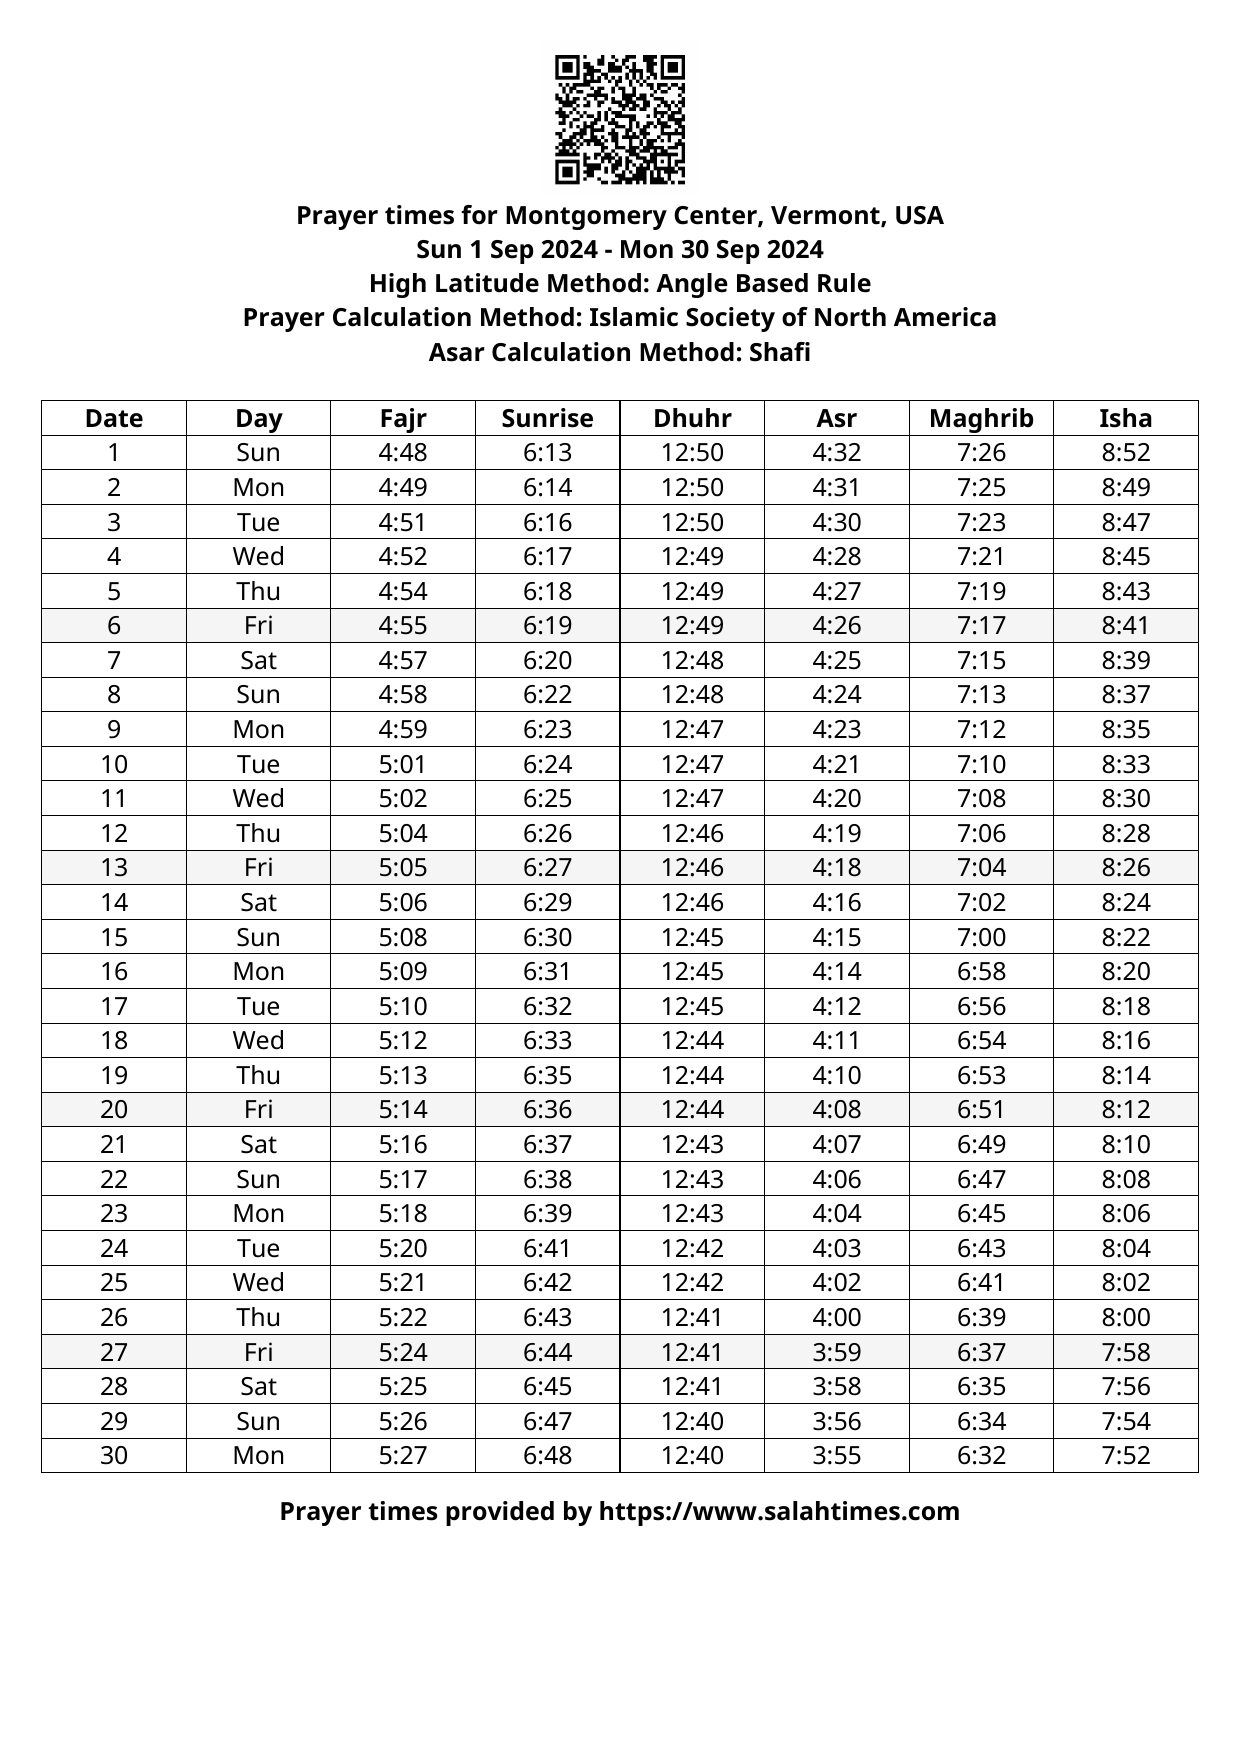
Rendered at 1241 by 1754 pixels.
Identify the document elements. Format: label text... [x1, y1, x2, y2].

table_cell 4:16 [765, 885, 909, 919]
table_cell 22 [42, 1162, 186, 1195]
table_cell 12:41 [621, 1300, 764, 1334]
table_cell 10 [42, 747, 186, 780]
table_cell 13 [42, 851, 186, 884]
table_cell 5:14 [331, 1093, 475, 1126]
table_cell 12:43 [621, 1127, 764, 1161]
table_cell 3:56 [765, 1404, 909, 1437]
table_cell 8:33 [1054, 747, 1198, 780]
table_cell Sat [187, 1369, 330, 1403]
table_header Dhuhr [621, 401, 764, 434]
table_cell 6:34 [910, 1404, 1053, 1437]
table_cell 7:25 [910, 470, 1053, 504]
table_cell 6:41 [476, 1231, 619, 1264]
text Prayer Calculation Method: Islamic Society of North America [42, 300, 1198, 334]
table_cell Mon [187, 1196, 330, 1230]
table_cell Fri [187, 851, 330, 884]
table_cell Sun [187, 1404, 330, 1437]
table_cell 17 [42, 989, 186, 1022]
table_cell 8:30 [1054, 781, 1198, 815]
table_cell 12:50 [621, 470, 764, 504]
table_cell 5:02 [331, 781, 475, 815]
table_cell 6:51 [910, 1093, 1053, 1126]
table_cell 2 [42, 470, 186, 504]
table_cell 12:45 [621, 954, 764, 988]
table_cell 7:19 [910, 574, 1053, 607]
table_cell 4:23 [765, 712, 909, 746]
table_cell 6:39 [910, 1300, 1053, 1334]
table_cell 4:54 [331, 574, 475, 607]
table_cell 5:21 [331, 1266, 475, 1299]
table_cell Thu [187, 1058, 330, 1092]
table_cell 6:37 [910, 1335, 1053, 1368]
table_cell 12 [42, 816, 186, 849]
table_cell 12:41 [621, 1335, 764, 1368]
table_cell Sat [187, 643, 330, 677]
table_cell 5:05 [331, 851, 475, 884]
table_cell 6:32 [910, 1439, 1053, 1472]
table_cell 12:42 [621, 1231, 764, 1264]
table_cell 6:38 [476, 1162, 619, 1195]
table_cell 3 [42, 505, 186, 538]
table_cell 6:24 [476, 747, 619, 780]
table_cell 5:08 [331, 920, 475, 953]
table_cell 12:48 [621, 643, 764, 677]
table_cell 7 [42, 643, 186, 677]
table_cell 6:54 [910, 1024, 1053, 1057]
table_cell Sat [187, 885, 330, 919]
table_cell 6:45 [910, 1196, 1053, 1230]
table_cell 7:00 [910, 920, 1053, 953]
table_cell 6:20 [476, 643, 619, 677]
table_cell 4:25 [765, 643, 909, 677]
table_cell 8:35 [1054, 712, 1198, 746]
text High Latitude Method: Angle Based Rule [42, 266, 1198, 300]
table_cell 9 [42, 712, 186, 746]
table_cell Mon [187, 1439, 330, 1472]
table_cell 8:45 [1054, 539, 1198, 573]
table_cell 8:06 [1054, 1196, 1198, 1230]
table_cell 6:18 [476, 574, 619, 607]
table_cell 8:04 [1054, 1231, 1198, 1264]
table_cell 27 [42, 1335, 186, 1368]
table_cell 4:26 [765, 609, 909, 642]
table_cell 6:22 [476, 678, 619, 711]
table_header Isha [1054, 401, 1198, 434]
table_cell 6:49 [910, 1127, 1053, 1161]
table_header Fajr [331, 401, 475, 434]
table_cell 4:28 [765, 539, 909, 573]
table_cell 7:10 [910, 747, 1053, 780]
table_cell 8:37 [1054, 678, 1198, 711]
table_cell Wed [187, 539, 330, 573]
table_cell 6:29 [476, 885, 619, 919]
table_cell 4:15 [765, 920, 909, 953]
table_cell 4:52 [331, 539, 475, 573]
table_cell 4:10 [765, 1058, 909, 1092]
table_cell 6:32 [476, 989, 619, 1022]
table_cell Wed [187, 1024, 330, 1057]
table_cell 5:06 [331, 885, 475, 919]
table_cell 8:26 [1054, 851, 1198, 884]
table_cell 7:21 [910, 539, 1053, 573]
table_cell 4:31 [765, 470, 909, 504]
table_cell 12:46 [621, 851, 764, 884]
table_cell 8:39 [1054, 643, 1198, 677]
table_cell 6:48 [476, 1439, 619, 1472]
table_cell 5:26 [331, 1404, 475, 1437]
table_cell Fri [187, 1093, 330, 1126]
table_cell 4:59 [331, 712, 475, 746]
table_cell 6:26 [476, 816, 619, 849]
text Asar Calculation Method: Shafi [42, 334, 1198, 368]
table_cell 4:32 [765, 436, 909, 469]
table_cell 6:17 [476, 539, 619, 573]
table_cell 26 [42, 1300, 186, 1334]
table_cell 7:56 [1054, 1369, 1198, 1403]
table_cell 7:13 [910, 678, 1053, 711]
table_cell 4:18 [765, 851, 909, 884]
text Prayer times for Montgomery Center, Vermont, USA [42, 198, 1198, 232]
table_cell 19 [42, 1058, 186, 1092]
table_cell 7:12 [910, 712, 1053, 746]
table_cell 6:35 [910, 1369, 1053, 1403]
table_cell 23 [42, 1196, 186, 1230]
table_cell 24 [42, 1231, 186, 1264]
table_cell 6:19 [476, 609, 619, 642]
table_cell 6:13 [476, 436, 619, 469]
text Sun 1 Sep 2024 - Mon 30 Sep 2024 [42, 232, 1198, 266]
table_cell 8:16 [1054, 1024, 1198, 1057]
table_cell Sun [187, 1162, 330, 1195]
table_cell 8:02 [1054, 1266, 1198, 1299]
table_cell 3:55 [765, 1439, 909, 1472]
table_cell 8:12 [1054, 1093, 1198, 1126]
table_cell 6:30 [476, 920, 619, 953]
table_cell 12:45 [621, 920, 764, 953]
table_cell 5:09 [331, 954, 475, 988]
table_cell 6:43 [910, 1231, 1053, 1264]
table_cell 4:24 [765, 678, 909, 711]
table_cell 8:24 [1054, 885, 1198, 919]
table_cell 8:00 [1054, 1300, 1198, 1334]
picture [542, 41, 699, 198]
table_cell 12:43 [621, 1162, 764, 1195]
table_header Date [42, 401, 186, 434]
table_cell 5:01 [331, 747, 475, 780]
table_cell 5:27 [331, 1439, 475, 1472]
table_cell 4:30 [765, 505, 909, 538]
table_cell 5:25 [331, 1369, 475, 1403]
table_cell 4 [42, 539, 186, 573]
table_cell 20 [42, 1093, 186, 1126]
table_cell 12:45 [621, 989, 764, 1022]
table_cell 6:58 [910, 954, 1053, 988]
table_cell 6:39 [476, 1196, 619, 1230]
table_cell 4:11 [765, 1024, 909, 1057]
table_cell Mon [187, 470, 330, 504]
text Prayer times provided by https://www.salahtimes.com [42, 1494, 1198, 1528]
table_cell 12:46 [621, 885, 764, 919]
table_cell 25 [42, 1266, 186, 1299]
table_cell 12:43 [621, 1196, 764, 1230]
table_cell 4:00 [765, 1300, 909, 1334]
table_cell 7:17 [910, 609, 1053, 642]
table_cell 6:33 [476, 1024, 619, 1057]
table_cell 12:42 [621, 1266, 764, 1299]
table_cell 6:44 [476, 1335, 619, 1368]
table_cell 12:49 [621, 539, 764, 573]
table_cell 6:25 [476, 781, 619, 815]
table_cell 4:03 [765, 1231, 909, 1264]
table_cell 8:22 [1054, 920, 1198, 953]
table_cell 4:21 [765, 747, 909, 780]
table_cell Thu [187, 1300, 330, 1334]
table_cell 4:12 [765, 989, 909, 1022]
table_cell Wed [187, 1266, 330, 1299]
table_cell 7:58 [1054, 1335, 1198, 1368]
table_cell 1 [42, 436, 186, 469]
table_cell 12:46 [621, 816, 764, 849]
table_cell 6:16 [476, 505, 619, 538]
table_cell 4:48 [331, 436, 475, 469]
table_cell 5 [42, 574, 186, 607]
table_cell 8 [42, 678, 186, 711]
table_cell Tue [187, 505, 330, 538]
table_cell 8:28 [1054, 816, 1198, 849]
table_cell 4:02 [765, 1266, 909, 1299]
table_cell 8:47 [1054, 505, 1198, 538]
table_cell Wed [187, 781, 330, 815]
table_cell 6:23 [476, 712, 619, 746]
table_cell Sat [187, 1127, 330, 1161]
table_cell 6:53 [910, 1058, 1053, 1092]
table_cell 12:44 [621, 1024, 764, 1057]
table_cell 6:31 [476, 954, 619, 988]
table_cell 4:57 [331, 643, 475, 677]
table_cell 12:49 [621, 574, 764, 607]
table_cell 12:47 [621, 781, 764, 815]
table_cell 6:43 [476, 1300, 619, 1334]
table_cell 8:10 [1054, 1127, 1198, 1161]
table_cell 5:10 [331, 989, 475, 1022]
table_cell 4:19 [765, 816, 909, 849]
table_cell 8:08 [1054, 1162, 1198, 1195]
table_cell 5:12 [331, 1024, 475, 1057]
table_cell 12:49 [621, 609, 764, 642]
table_cell 12:50 [621, 505, 764, 538]
table_cell 4:58 [331, 678, 475, 711]
table_cell Fri [187, 1335, 330, 1368]
table_cell 5:17 [331, 1162, 475, 1195]
table_cell 4:20 [765, 781, 909, 815]
table_cell 4:51 [331, 505, 475, 538]
table_cell 6:42 [476, 1266, 619, 1299]
table_cell 5:13 [331, 1058, 475, 1092]
table_cell Sun [187, 436, 330, 469]
table_cell 4:06 [765, 1162, 909, 1195]
table_cell 8:52 [1054, 436, 1198, 469]
table_cell 12:47 [621, 747, 764, 780]
table_cell 12:41 [621, 1369, 764, 1403]
table_cell 5:04 [331, 816, 475, 849]
table_cell 12:48 [621, 678, 764, 711]
table_cell Fri [187, 609, 330, 642]
table_cell 12:47 [621, 712, 764, 746]
table_cell 7:08 [910, 781, 1053, 815]
table_cell 12:40 [621, 1404, 764, 1437]
table_cell 7:15 [910, 643, 1053, 677]
table_cell 12:40 [621, 1439, 764, 1472]
table_cell 7:06 [910, 816, 1053, 849]
table_cell 7:04 [910, 851, 1053, 884]
table_cell Tue [187, 1231, 330, 1264]
table_cell 14 [42, 885, 186, 919]
table_header Sunrise [476, 401, 619, 434]
table_cell 21 [42, 1127, 186, 1161]
table_cell 15 [42, 920, 186, 953]
table_cell 30 [42, 1439, 186, 1472]
table_cell 4:49 [331, 470, 475, 504]
table_cell 6:14 [476, 470, 619, 504]
table_cell Sun [187, 678, 330, 711]
table_cell 12:50 [621, 436, 764, 469]
table_header Asr [765, 401, 909, 434]
table_cell 5:16 [331, 1127, 475, 1161]
table_cell 4:08 [765, 1093, 909, 1126]
table_cell 7:52 [1054, 1439, 1198, 1472]
table_cell Thu [187, 816, 330, 849]
table_cell Sun [187, 920, 330, 953]
table_cell 6:45 [476, 1369, 619, 1403]
table_cell Thu [187, 574, 330, 607]
table_cell Mon [187, 954, 330, 988]
table_cell 4:14 [765, 954, 909, 988]
table_cell 4:55 [331, 609, 475, 642]
table_header Maghrib [910, 401, 1053, 434]
table_cell 29 [42, 1404, 186, 1437]
table_cell 8:49 [1054, 470, 1198, 504]
table_cell 8:41 [1054, 609, 1198, 642]
table_cell 6:27 [476, 851, 619, 884]
table_cell 4:27 [765, 574, 909, 607]
table_cell 7:02 [910, 885, 1053, 919]
table_cell 4:07 [765, 1127, 909, 1161]
table_cell 11 [42, 781, 186, 815]
table_cell Tue [187, 989, 330, 1022]
table_cell 4:04 [765, 1196, 909, 1230]
table_cell 6:56 [910, 989, 1053, 1022]
table_cell 8:20 [1054, 954, 1198, 988]
table_cell 7:23 [910, 505, 1053, 538]
table_cell 12:44 [621, 1093, 764, 1126]
table_cell Tue [187, 747, 330, 780]
table_cell 8:18 [1054, 989, 1198, 1022]
table_cell 6:41 [910, 1266, 1053, 1299]
table_cell 5:18 [331, 1196, 475, 1230]
table_cell 18 [42, 1024, 186, 1057]
table_cell 6:37 [476, 1127, 619, 1161]
table_cell 28 [42, 1369, 186, 1403]
table_cell 7:26 [910, 436, 1053, 469]
table_cell 3:59 [765, 1335, 909, 1368]
table_cell Mon [187, 712, 330, 746]
table_cell 6:36 [476, 1093, 619, 1126]
table_cell 8:14 [1054, 1058, 1198, 1092]
table_cell 16 [42, 954, 186, 988]
table_cell 12:44 [621, 1058, 764, 1092]
table_cell 8:43 [1054, 574, 1198, 607]
table_cell 6 [42, 609, 186, 642]
table_cell 6:47 [476, 1404, 619, 1437]
table_cell 7:54 [1054, 1404, 1198, 1437]
table_cell 3:58 [765, 1369, 909, 1403]
table_cell 6:47 [910, 1162, 1053, 1195]
table_cell 5:24 [331, 1335, 475, 1368]
table_cell 5:22 [331, 1300, 475, 1334]
table_cell 5:20 [331, 1231, 475, 1264]
table_cell 6:35 [476, 1058, 619, 1092]
table_header Day [187, 401, 330, 434]
